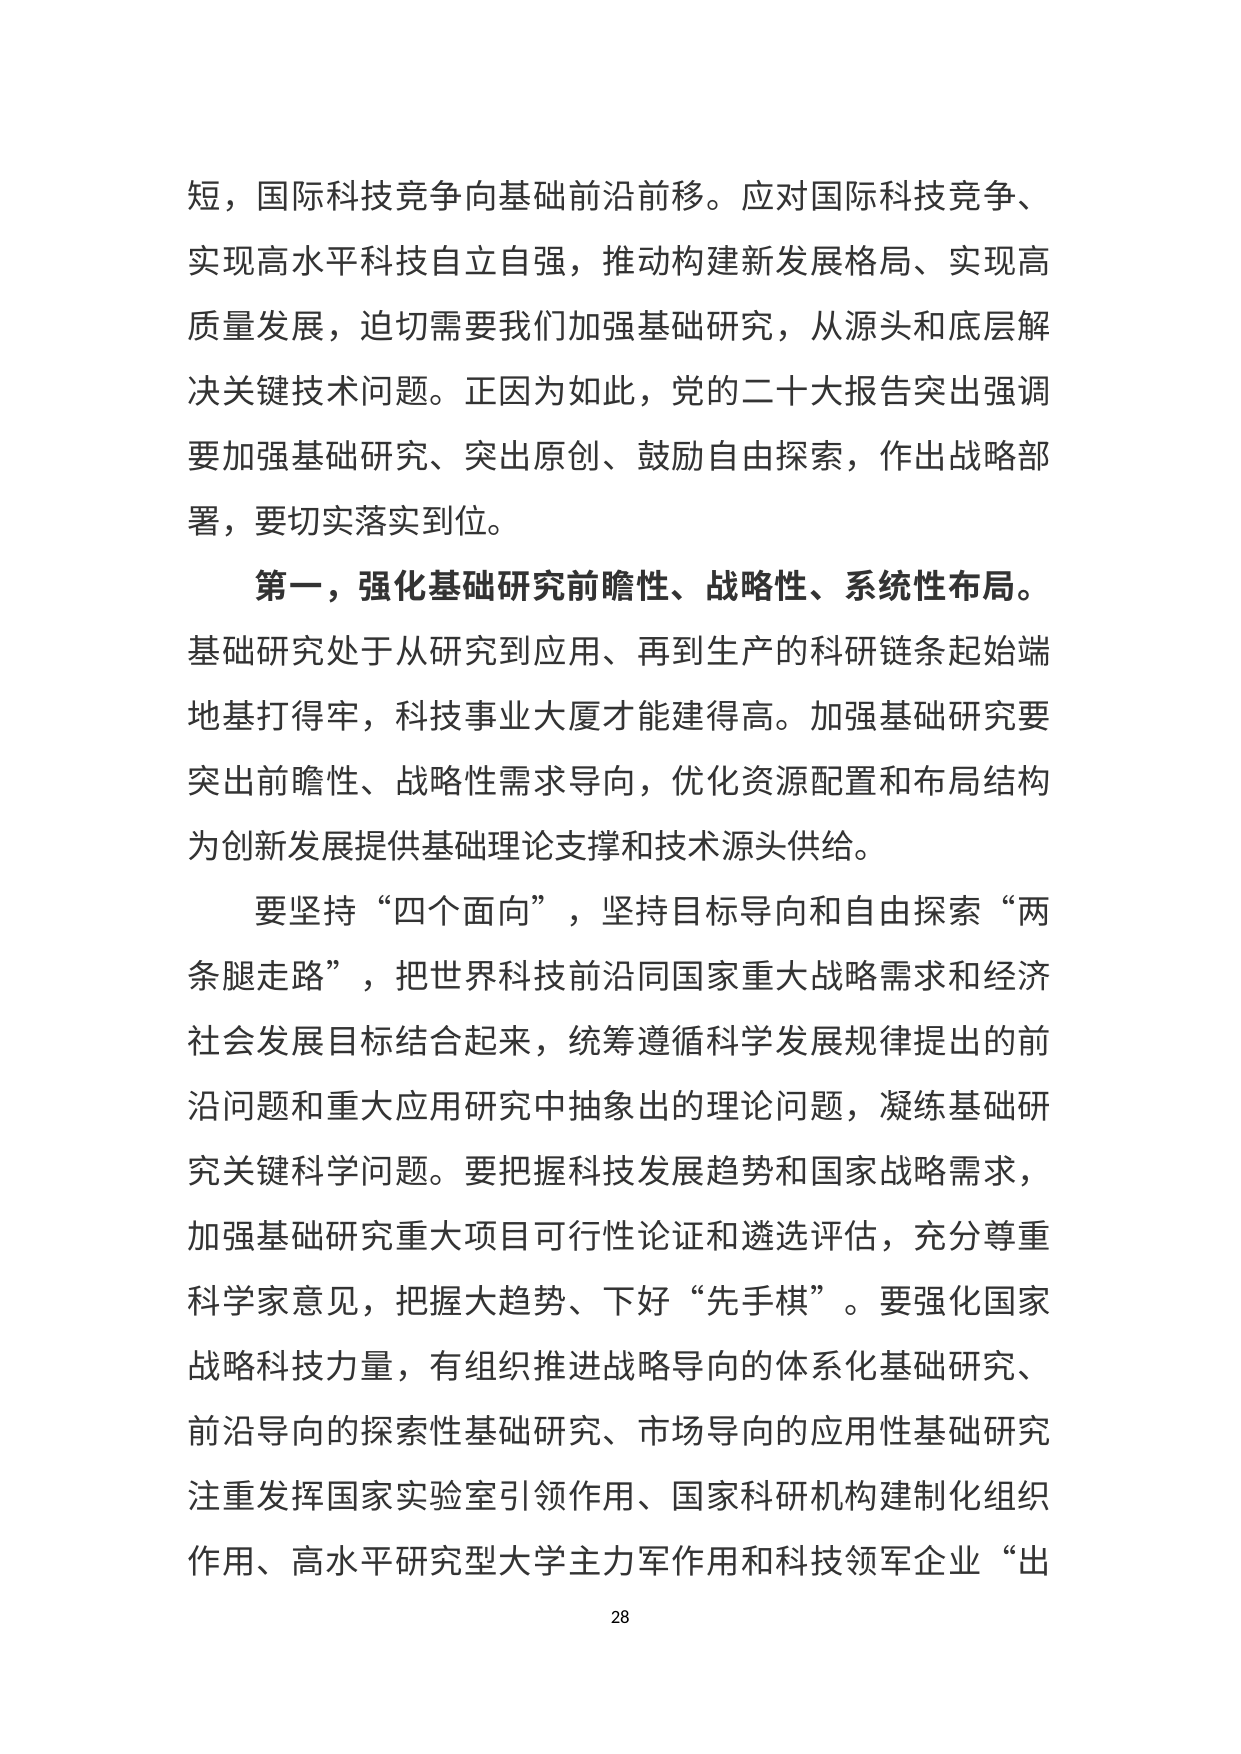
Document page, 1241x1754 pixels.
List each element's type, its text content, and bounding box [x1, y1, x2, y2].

text 第一，强化基础研究前瞻性、战略性、系统性布局。基础研究处于从研究到应用、再到生产的科研链条起始端，地基打得牢，科技事业大厦才能建得高。加强基础研究要突出前瞻性、战略性需求导向，优化资源配置和布局结构，为创新发展提供基础理论支撑和技术源头供给。 [187, 552, 1053, 877]
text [187, 162, 1053, 552]
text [187, 877, 1053, 1592]
